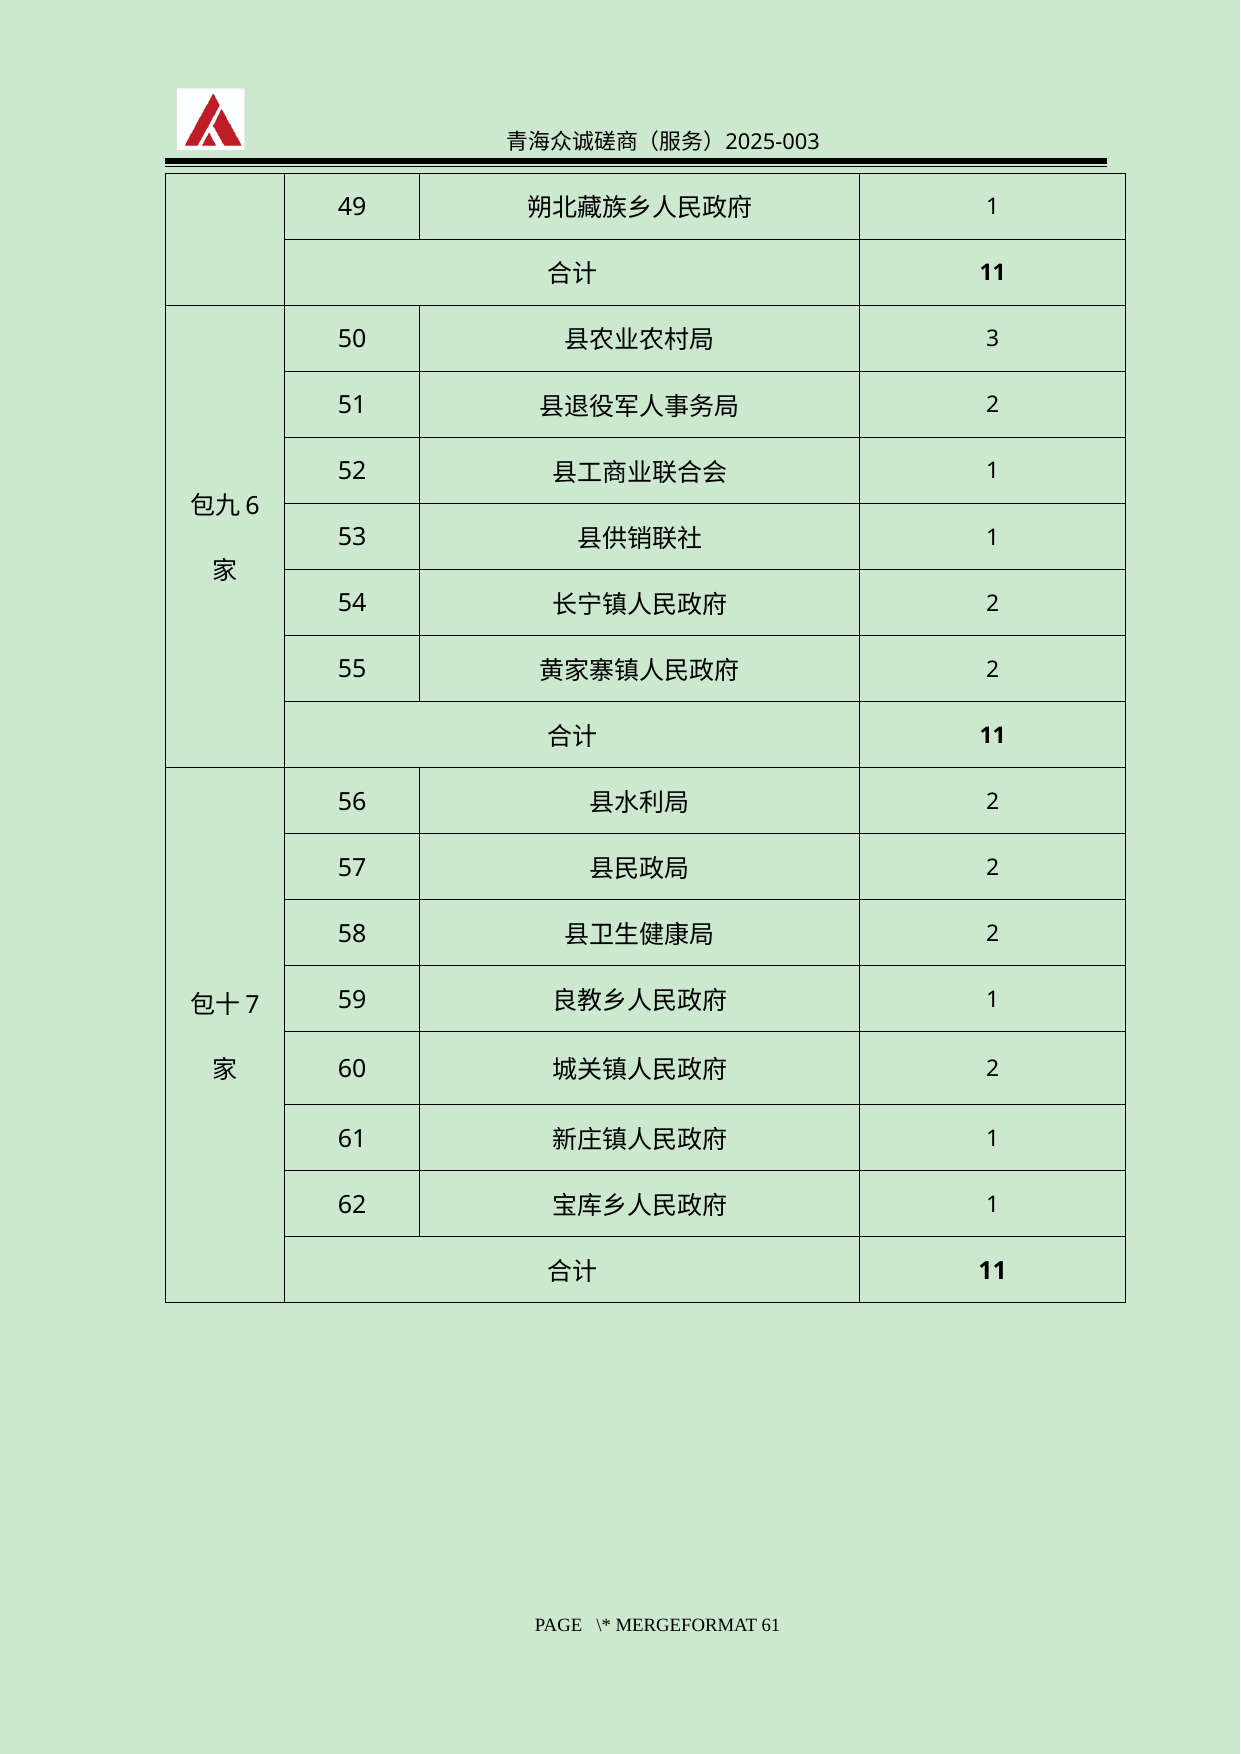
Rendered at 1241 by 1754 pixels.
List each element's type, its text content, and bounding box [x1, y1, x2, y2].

table_cell 2 [860, 636, 1125, 701]
table_cell 50 [285, 306, 419, 371]
table_cell 良教乡人民政府 [420, 966, 859, 1031]
table_cell 1 [860, 174, 1125, 238]
table_cell 县水利局 [420, 768, 859, 833]
table_cell 2 [860, 570, 1125, 635]
table_cell 城关镇人民政府 [420, 1032, 859, 1104]
table_cell 长宁镇人民政府 [420, 570, 859, 635]
table_cell 黄家寨镇人民政府 [420, 636, 859, 701]
table_cell 56 [285, 768, 419, 833]
table_cell 57 [285, 834, 419, 899]
table_cell 县民政局 [420, 834, 859, 899]
table_cell 62 [285, 1171, 419, 1236]
table_cell 2 [860, 834, 1125, 899]
table_cell 1 [860, 438, 1125, 503]
table_cell 包九6家 [166, 306, 284, 767]
table_cell 合计 [285, 702, 859, 767]
picture [176, 88, 245, 150]
table_cell 2 [860, 900, 1125, 965]
table_cell 11 [860, 240, 1125, 304]
table_cell 54 [285, 570, 419, 635]
table_cell 县卫生健康局 [420, 900, 859, 965]
table_cell 朔北藏族乡人民政府 [420, 174, 859, 238]
table_cell 1 [860, 1171, 1125, 1236]
table_cell 52 [285, 438, 419, 503]
table_cell 宝库乡人民政府 [420, 1171, 859, 1236]
table_cell 1 [860, 1105, 1125, 1170]
table_cell 3 [860, 306, 1125, 371]
table_cell 58 [285, 900, 419, 965]
table_cell 合计 [285, 240, 859, 304]
table_cell 县农业农村局 [420, 306, 859, 371]
table_cell 60 [285, 1032, 419, 1104]
table_cell 县退役军人事务局 [420, 372, 859, 437]
table_cell 61 [285, 1105, 419, 1170]
table_cell 55 [285, 636, 419, 701]
table_cell 49 [285, 174, 419, 238]
table_cell 11 [860, 702, 1125, 767]
table_cell 59 [285, 966, 419, 1031]
table_cell 包十7家 [166, 768, 284, 1302]
table_cell 2 [860, 1032, 1125, 1104]
table_cell 51 [285, 372, 419, 437]
table_cell 11 [860, 1237, 1125, 1302]
table_cell 县工商业联合会 [420, 438, 859, 503]
table_cell 1 [860, 966, 1125, 1031]
table_cell 县供销联社 [420, 504, 859, 569]
table_cell 2 [860, 768, 1125, 833]
table_cell 新庄镇人民政府 [420, 1105, 859, 1170]
table_cell 1 [860, 504, 1125, 569]
table_cell 2 [860, 372, 1125, 437]
table_cell 53 [285, 504, 419, 569]
table_cell 合计 [285, 1237, 859, 1302]
